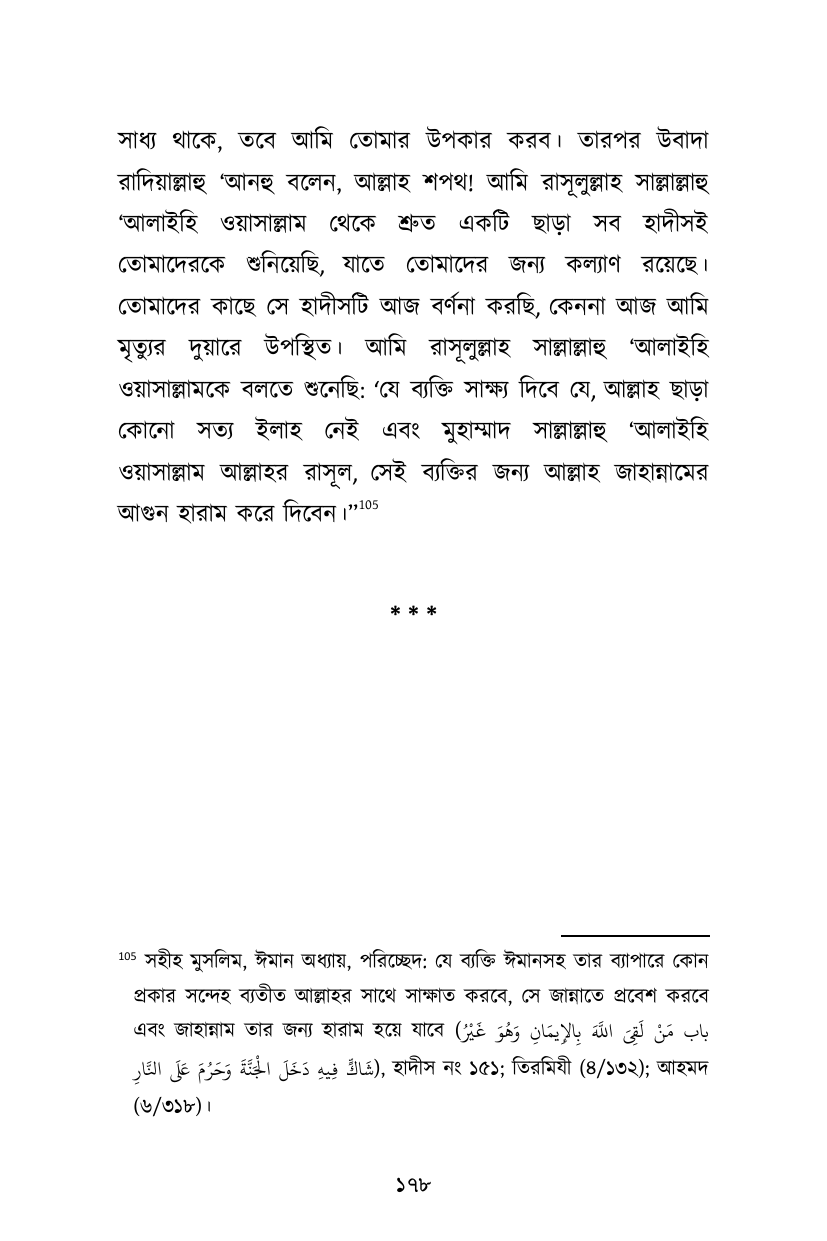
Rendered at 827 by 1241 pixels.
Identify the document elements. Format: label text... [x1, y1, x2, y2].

text * * * [118, 599, 709, 630]
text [118, 118, 709, 533]
